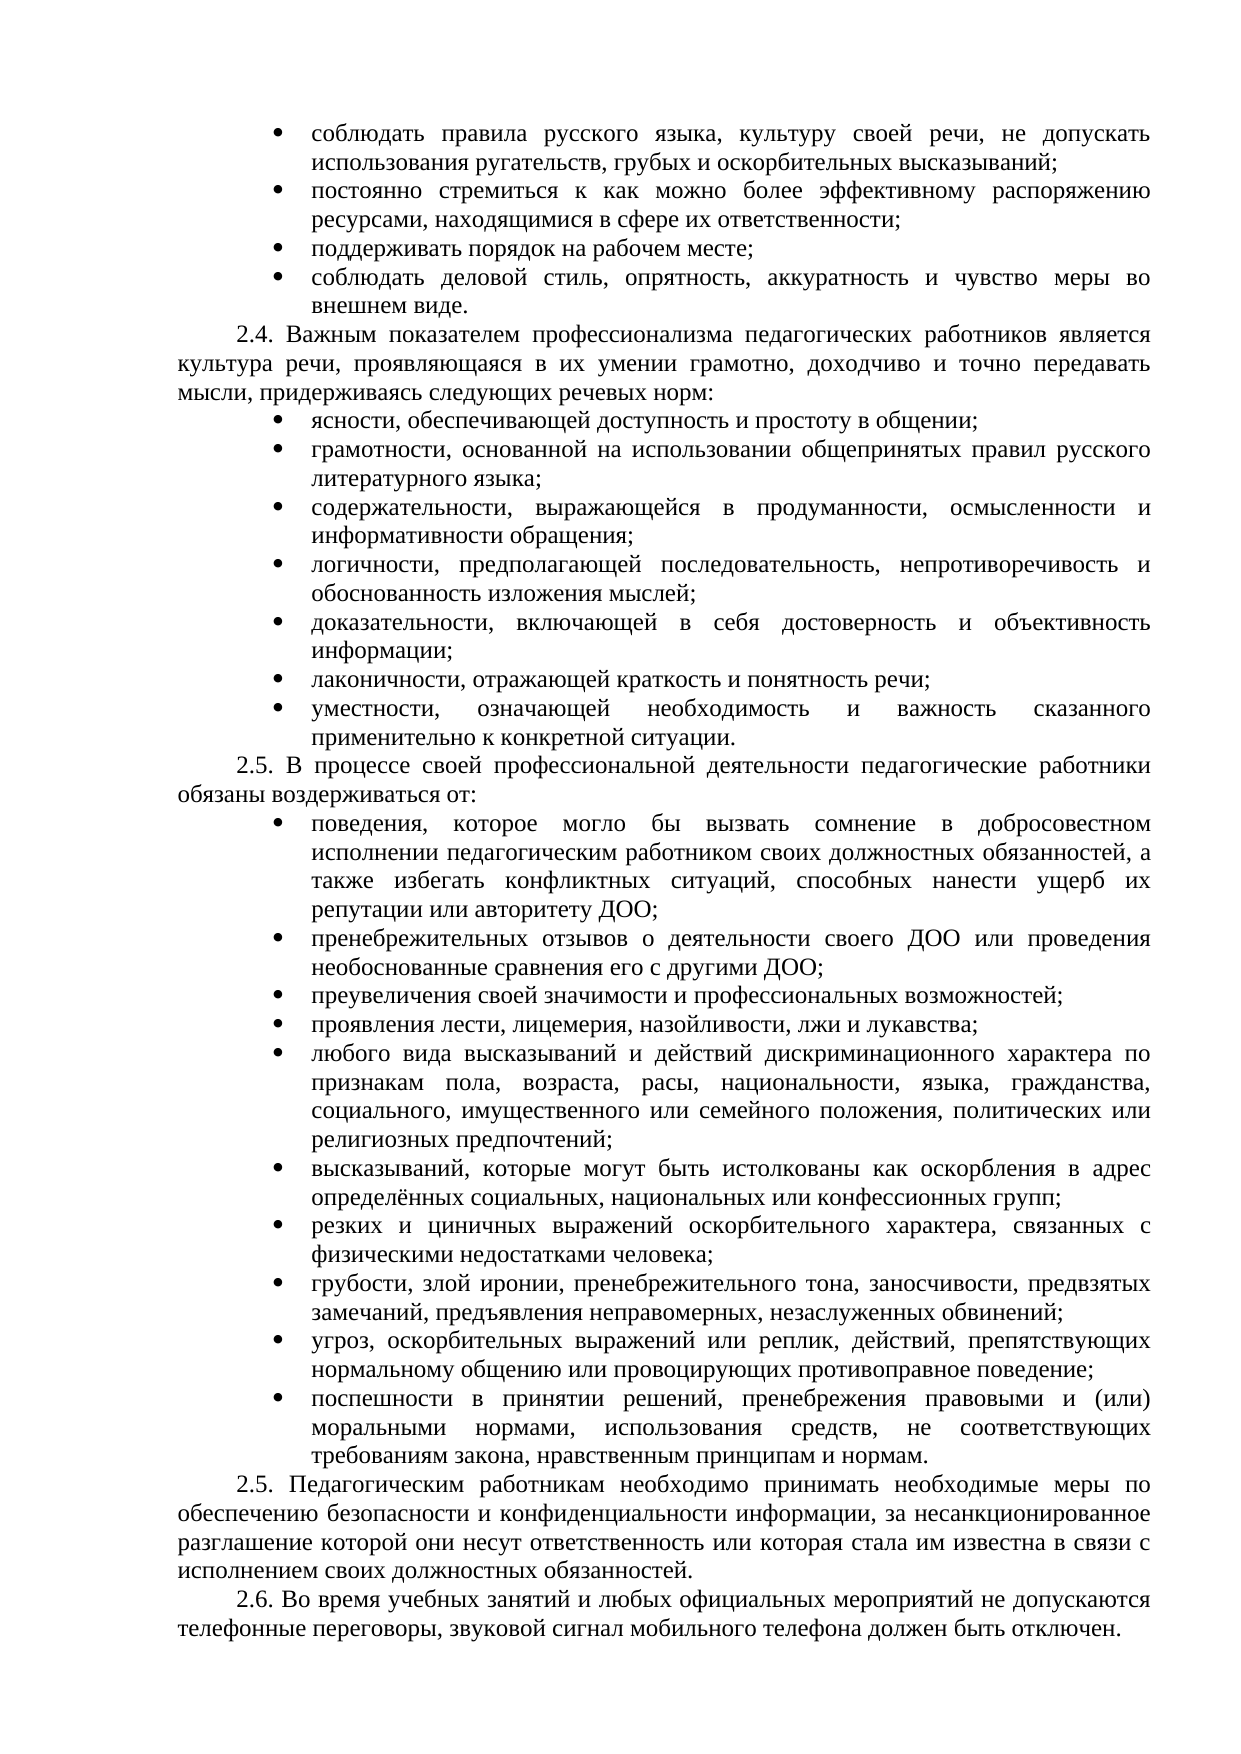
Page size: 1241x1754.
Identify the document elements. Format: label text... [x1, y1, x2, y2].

list поддерживать порядок на рабочем месте; [274, 233, 1152, 262]
text 2.4. Важным показателем профессионализма педагогических работников является культура речи, проявляющаяся в их умении грамотно, доходчиво и точно передавать мысли, придерживаясь следующих речевых норм: [177, 319, 1152, 406]
list постоянно стремиться к как можно более эффективному распоряжению ресурсами, находящимися в сфере их ответственности; [274, 176, 1152, 233]
list лаконичности, отражающей краткость и понятность речи; [274, 664, 1152, 693]
list высказываний, которые могут быть истолкованы как оскорбления в адрес определённых социальных, национальных или конфессионных групп; [274, 1153, 1152, 1211]
list преувеличения своей значимости и профессиональных возможностей; [274, 981, 1152, 1009]
text 2.5. Педагогическим работникам необходимо принимать необходимые меры по обеспечению безопасности и конфиденциальности информации, за несанкционированное разглашение которой они несут ответственность или которая стала им известна в связи с исполнением своих должностных обязанностей. [177, 1469, 1152, 1584]
list угроз, оскорбительных выражений или реплик, действий, препятствующих нормальному общению или провоцирующих противоправное поведение; [274, 1326, 1152, 1383]
list любого вида высказываний и действий дискриминационного характера по признакам пола, возраста, расы, национальности, языка, гражданства, социального, имущественного или семейного положения, политических или религиозных предпочтений; [274, 1038, 1152, 1153]
list грамотности, основанной на использовании общепринятых правил русского литературного языка; [274, 434, 1152, 492]
text 2.6. Во время учебных занятий и любых официальных мероприятий не допускаются телефонные переговоры, звуковой сигнал мобильного телефона должен быть отключен. [177, 1584, 1152, 1642]
list проявления лести, лицемерия, назойливости, лжи и лукавства; [274, 1009, 1152, 1038]
list пренебрежительных отзывов о деятельности своего ДОО или проведения необоснованные сравнения его с другими ДОО; [274, 923, 1152, 981]
list поведения, которое могло бы вызвать сомнение в добросовестном исполнении педагогическим работником своих должностных обязанностей, а также избегать конфликтных ситуаций, способных нанести ущерб их репутации или авторитету ДОО; [274, 808, 1152, 923]
text 2.5. В процессе своей профессиональной деятельности педагогические работники обязаны воздерживаться от: [177, 751, 1152, 808]
list логичности, предполагающей последовательность, непротиворечивость и обоснованность изложения мыслей; [274, 549, 1152, 607]
list доказательности, включающей в себя достоверность и объективность информации; [274, 607, 1152, 664]
list уместности, означающей необходимость и важность сказанного применительно к конкретной ситуации. [274, 693, 1152, 751]
list резких и циничных выражений оскорбительного характера, связанных с физическими недостатками человека; [274, 1211, 1152, 1268]
list соблюдать правила русского языка, культуру своей речи, не допускать использования ругательств, грубых и оскорбительных высказываний; [274, 118, 1152, 176]
list поспешности в принятии решений, пренебрежения правовыми и (или) моральными нормами, использования средств, не соответствующих требованиям закона, нравственным принципам и нормам. [274, 1383, 1152, 1469]
list грубости, злой иронии, пренебрежительного тона, заносчивости, предвзятых замечаний, предъявления неправомерных, незаслуженных обвинений; [274, 1268, 1152, 1326]
list ясности, обеспечивающей доступность и простоту в общении; [274, 406, 1152, 434]
list соблюдать деловой стиль, опрятность, аккуратность и чувство меры во внешнем виде. [274, 262, 1152, 319]
list содержательности, выражающейся в продуманности, осмысленности и информативности обращения; [274, 492, 1152, 549]
